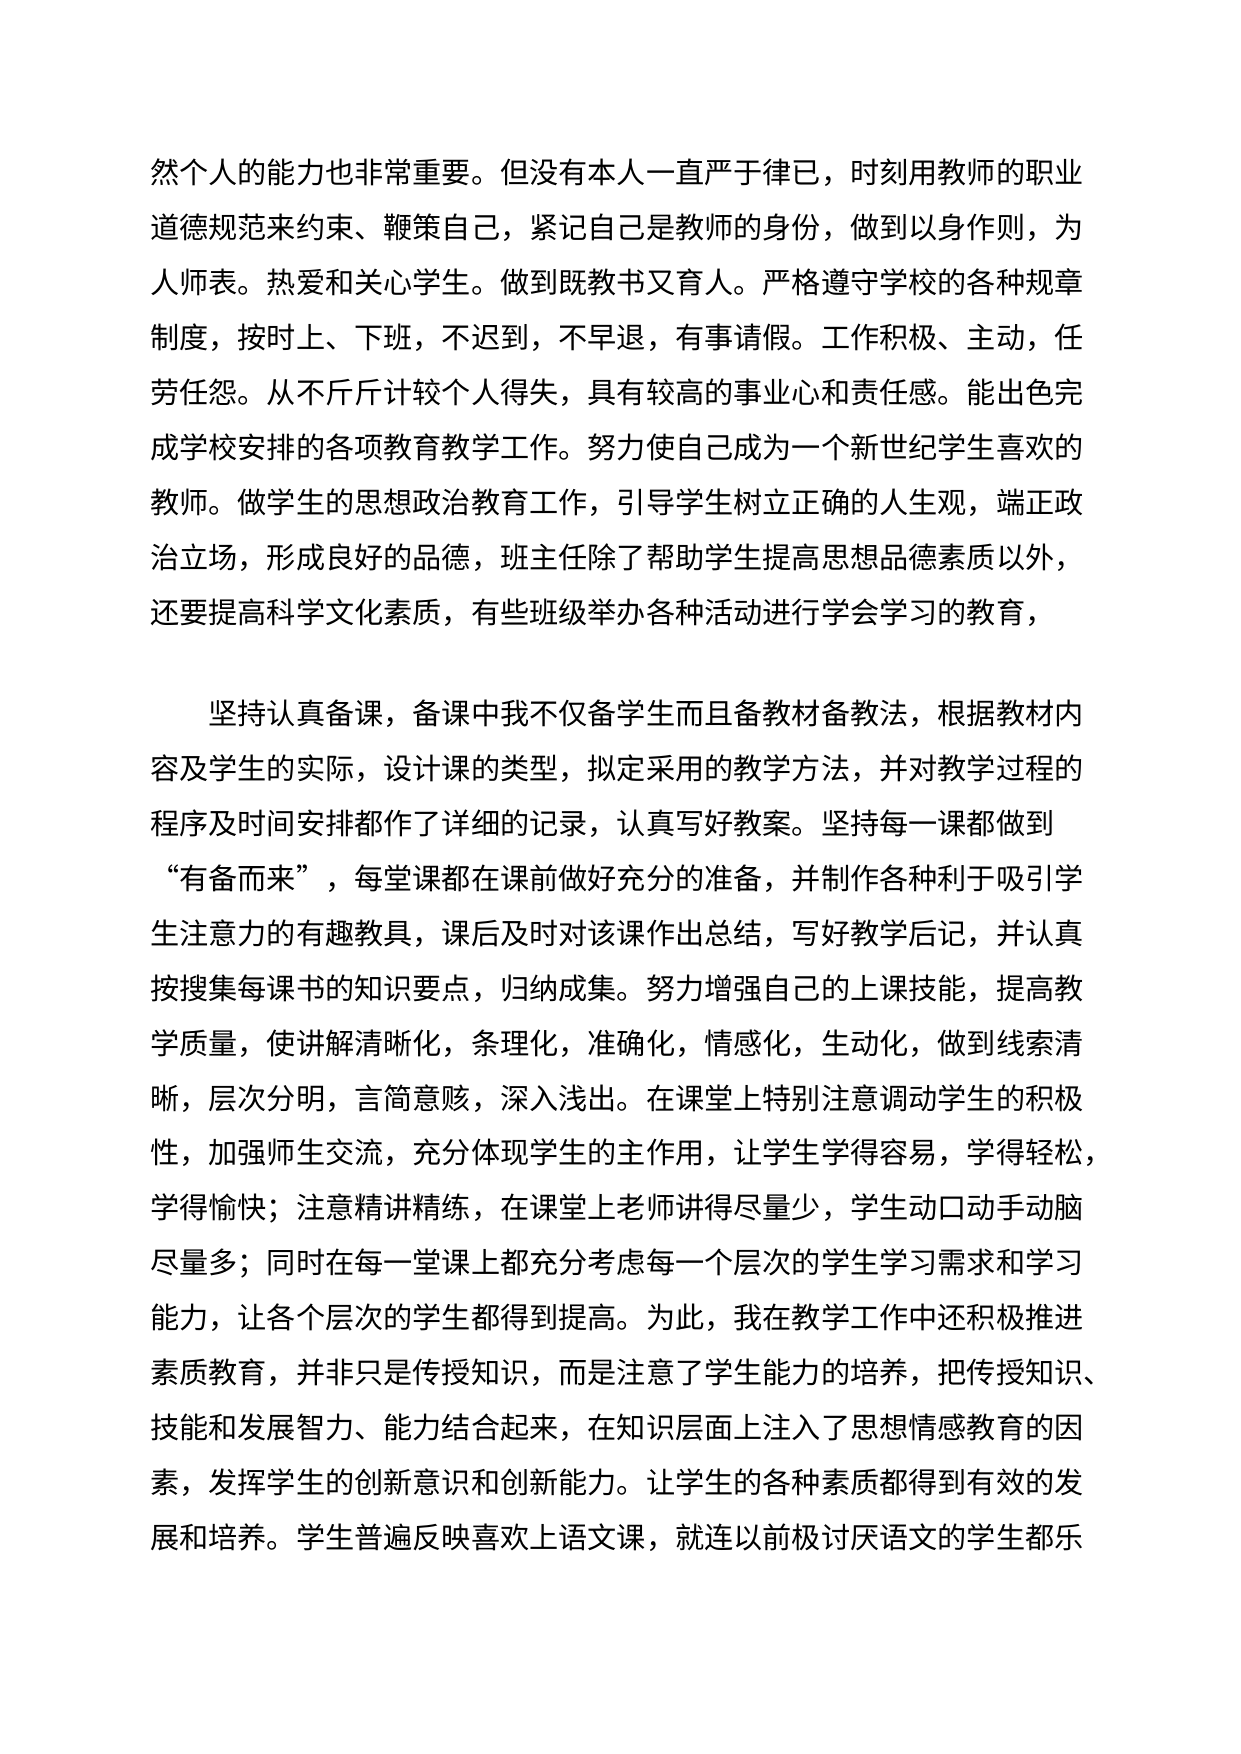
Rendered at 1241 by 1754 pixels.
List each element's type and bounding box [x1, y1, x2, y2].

text [150, 150, 1090, 631]
text [150, 691, 1090, 1557]
